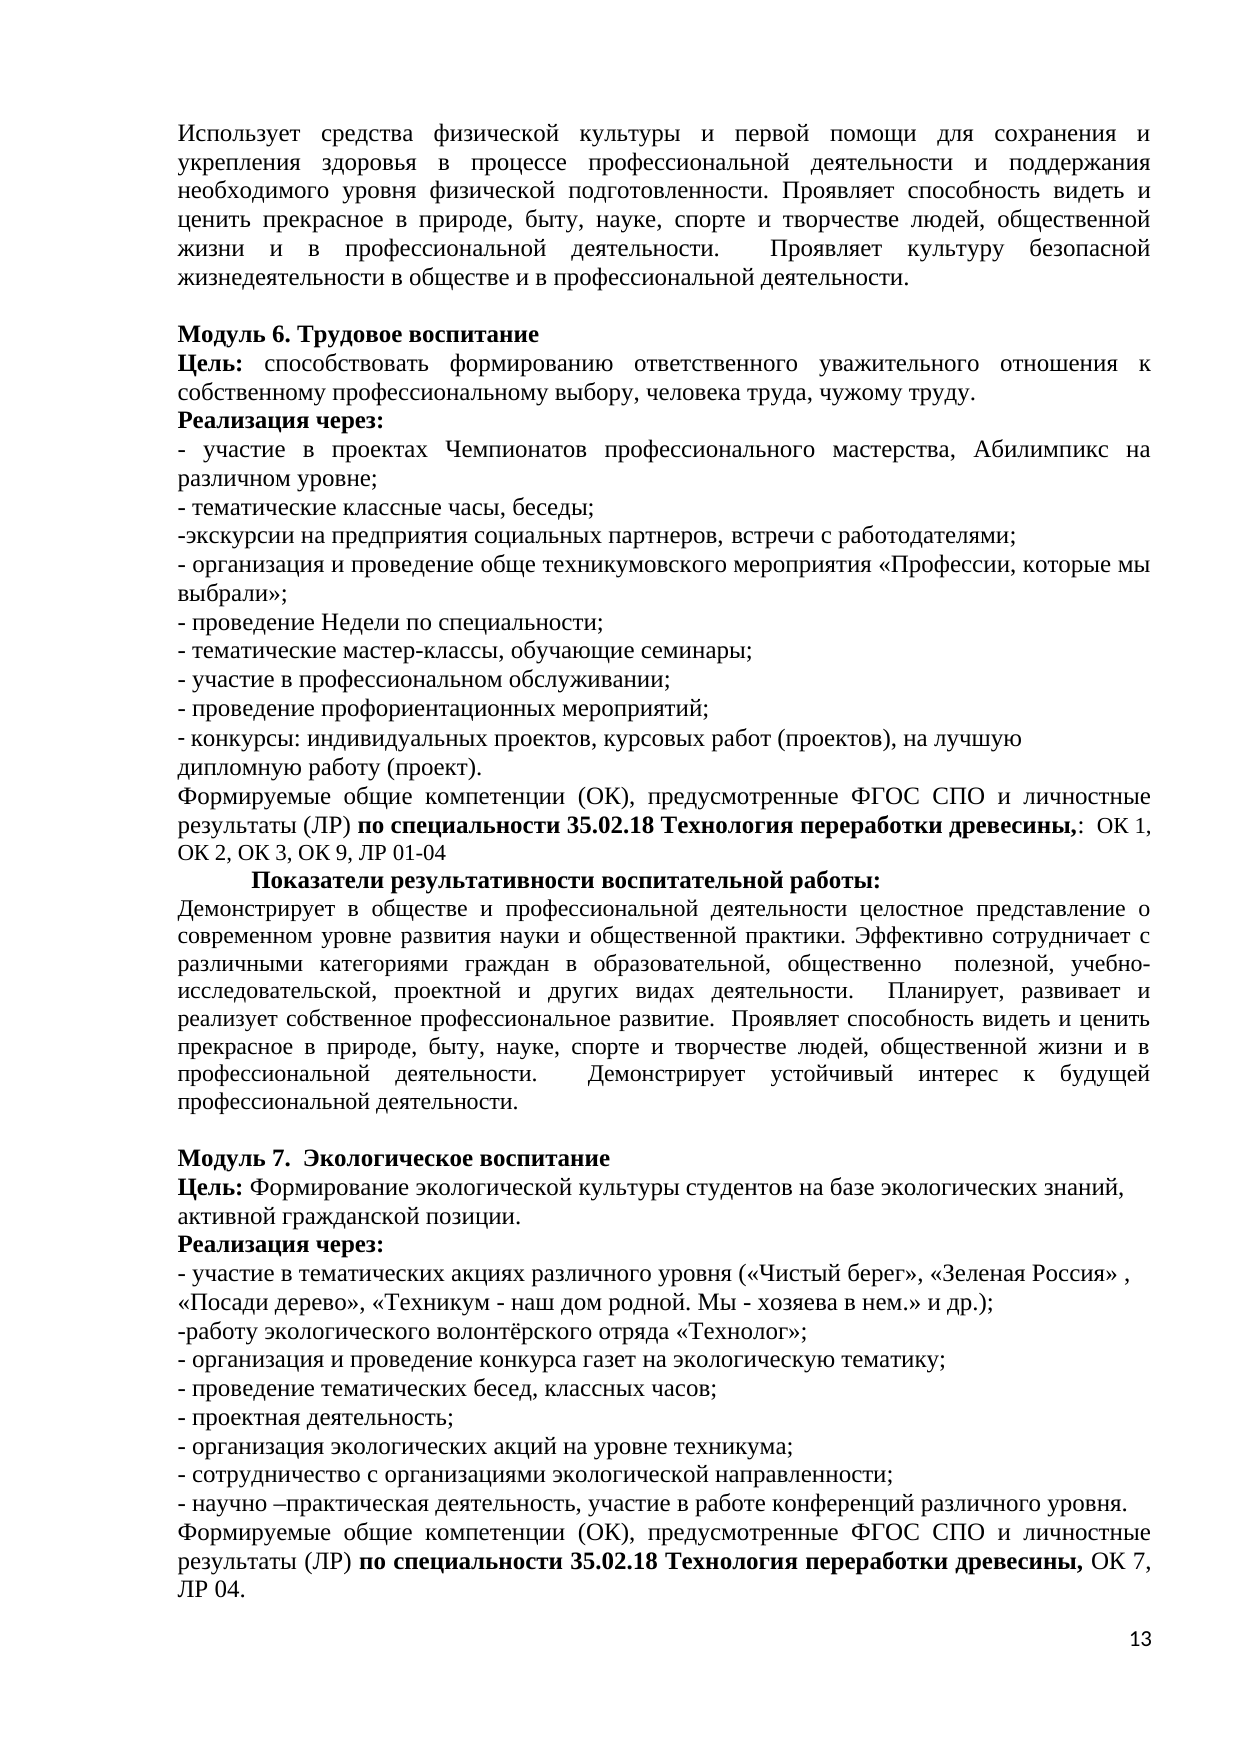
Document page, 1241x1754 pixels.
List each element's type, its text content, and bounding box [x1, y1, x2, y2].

text Реализация через: [177, 406, 1152, 434]
text - тематические мастер-классы, обучающие семинары; [177, 636, 1152, 664]
text - конкурсы: индивидуальных проектов, курсовых работ (проектов), на лучшую дипломную работу (проект). [177, 722, 1152, 781]
text -экскурсии на предприятия социальных партнеров, встречи с работодателями; [177, 521, 1152, 549]
text Формируемые общие компетенции (ОК), предусмотренные ФГОС СПО и личностные результаты (ЛР) по специальности 35.02.18 Технология переработки древесины, ОК 7, ЛР 04. [177, 1517, 1152, 1603]
text Демонстрирует в обществе и профессиональной деятельности целостное представление о современном уровне развития науки и общественной практики. Эффективно сотрудничает с различными категориями граждан в образовательной, общественно полезной, учебно-исследовательской, проектной и других видах деятельности. Планирует, развивает и реализует собственное профессиональное развитие. Проявляет способность видеть и ценить прекрасное в природе, быту, науке, спорте и творчестве людей, общественной жизни и в профессиональной деятельности. Демонстрирует устойчивый интерес к будущей профессиональной деятельности. [177, 894, 1152, 1114]
text Модуль 7. Экологическое воспитание [177, 1143, 1152, 1172]
text Цель: способствовать формированию ответственного уважительного отношения к собственному профессиональному выбору, человека труда, чужому труду. [177, 348, 1152, 406]
text Цель: Формирование экологической культуры студентов на базе экологических знаний, активной гражданской позиции. [177, 1172, 1152, 1229]
text - проведение тематических бесед, классных часов; [177, 1373, 1152, 1402]
text - организация экологических акций на уровне техникума; [177, 1431, 1152, 1459]
text - участие в профессиональном обслуживании; [177, 664, 1152, 693]
text Модуль 6. Трудовое воспитание [177, 319, 1152, 348]
text - тематические классные часы, беседы; [177, 492, 1152, 521]
text -работу экологического волонтёрского отряда «Технолог»; [177, 1316, 1152, 1344]
text - проведение профориентационных мероприятий; [177, 693, 1152, 722]
text - проведение Недели по специальности; [177, 607, 1152, 636]
text - участие в проектах Чемпионатов профессионального мастерства, Абилимпикс на различном уровне; [177, 434, 1152, 492]
text - научно –практическая деятельность, участие в работе конференций различного уровня. [177, 1488, 1152, 1517]
text Использует средства физической культуры и первой помощи для сохранения и укрепления здоровья в процессе профессиональной деятельности и поддержания необходимого уровня физической подготовленности. Проявляет способность видеть и ценить прекрасное в природе, быту, науке, спорте и творчестве людей, общественной жизни и в профессиональной деятельности. Проявляет культуру безопасной жизнедеятельности в обществе и в профессиональной деятельности. [177, 118, 1152, 291]
text - организация и проведение конкурса газет на экологическую тематику; [177, 1344, 1152, 1373]
text - проектная деятельность; [177, 1402, 1152, 1431]
text Показатели результативности воспитательной работы: [177, 865, 1152, 894]
text - участие в тематических акциях различного уровня («Чистый берег», «Зеленая Россия» , «Посади дерево», «Техникум - наш дом родной. Мы - хозяева в нем.» и др.); [177, 1258, 1152, 1316]
text Формируемые общие компетенции (ОК), предусмотренные ФГОС СПО и личностные результаты (ЛР) по специальности 35.02.18 Технология переработки древесины,: ОК 1, ОК 2, ОК 3, ОК 9, ЛР 01-04 [177, 781, 1152, 865]
text Реализация через: [177, 1229, 1152, 1258]
text - организация и проведение обще техникумовского мероприятия «Профессии, которые мы выбрали»; [177, 549, 1152, 607]
text - сотрудничество с организациями экологической направленности; [177, 1459, 1152, 1488]
